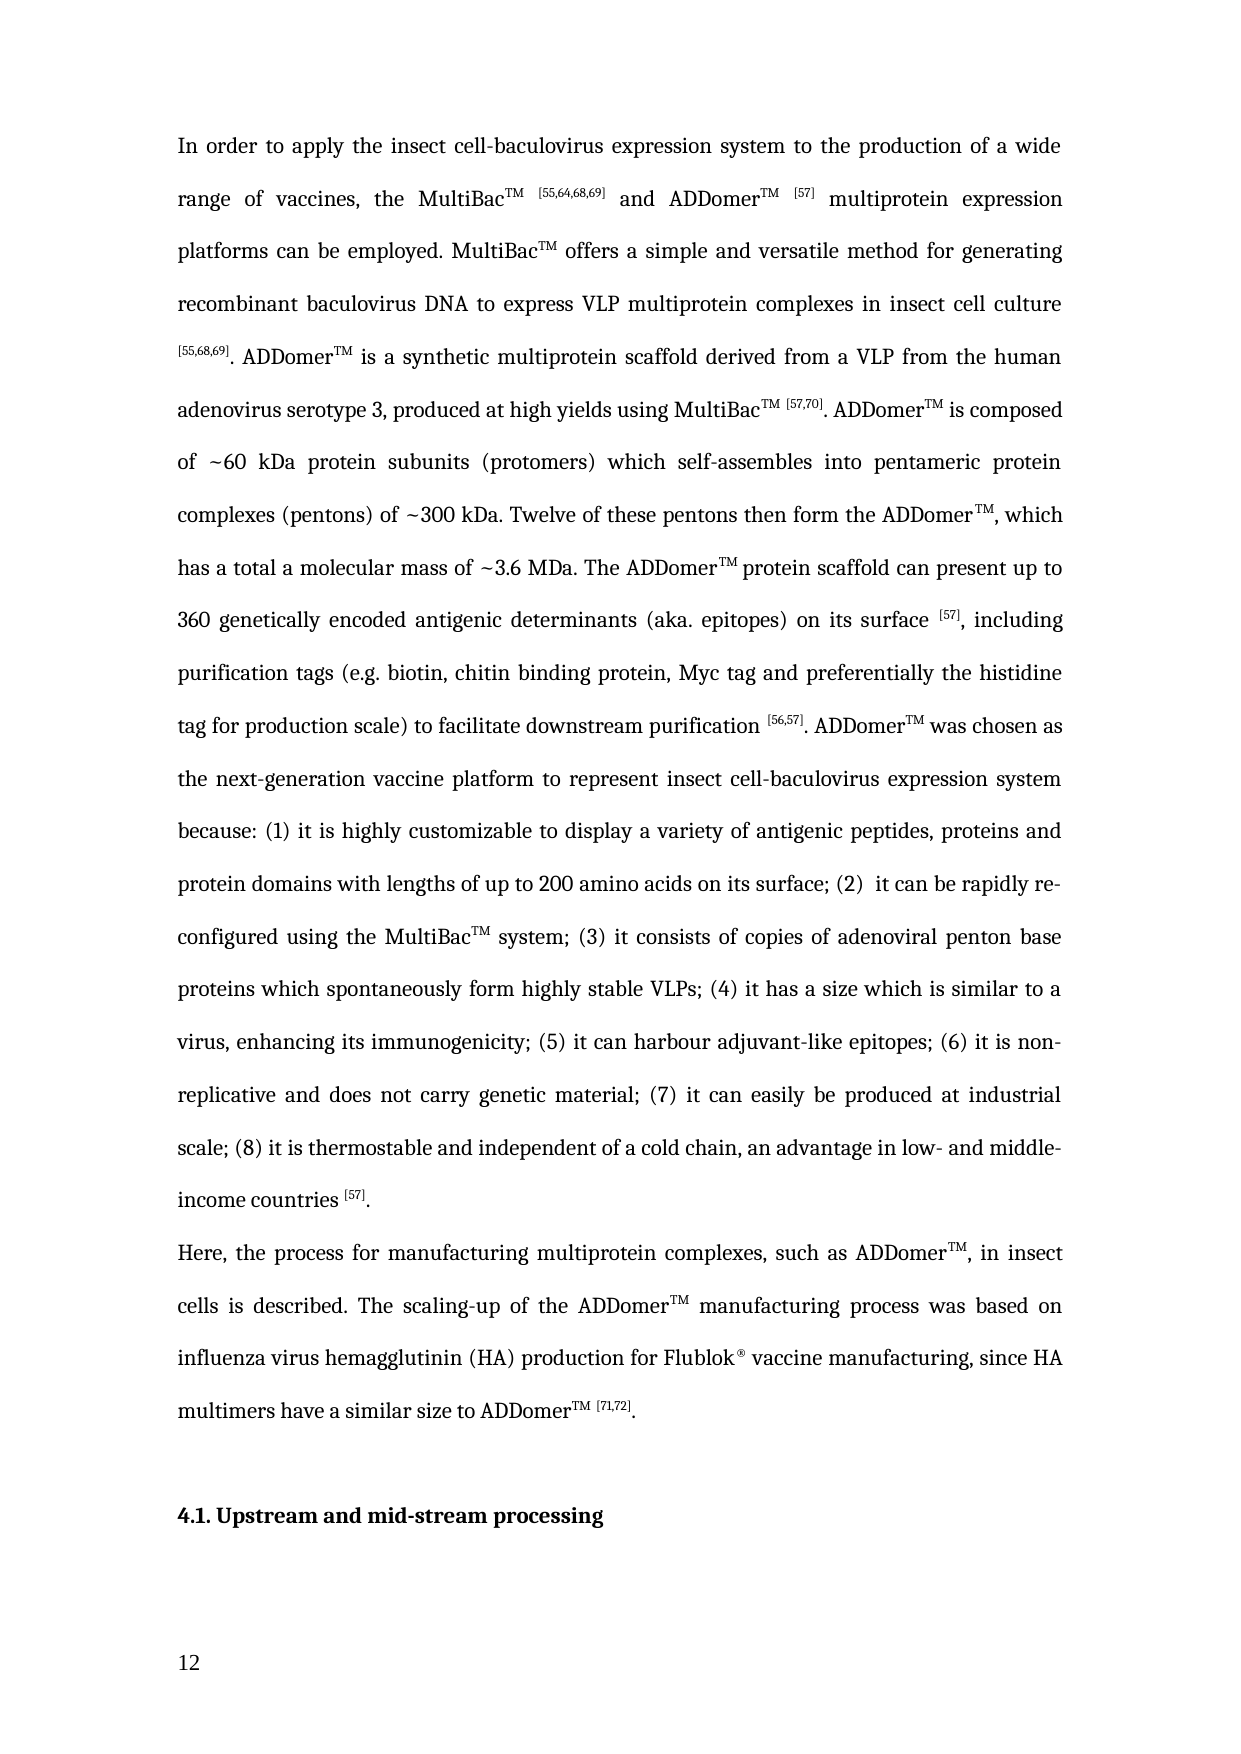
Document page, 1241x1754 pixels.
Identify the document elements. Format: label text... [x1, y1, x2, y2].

text In order to apply the insect cell-baculovirus expression system to the production of a wide range of vaccines, the MultiBacTM [55,64,68,69] and ADDomerTM [57] multiprotein expression platforms can be employed. MultiBacTM offers a simple and versatile method for generating recombinant baculovirus DNA to express VLP multiprotein complexes in insect cell culture [55,68,69]. ADDomerTM is a synthetic multiprotein scaffold derived from a VLP from the human adenovirus serotype 3, produced at high yields using MultiBacTM [57,70]. ADDomerTM is composed of ~60 kDa protein subunits (protomers) which self-assembles into pentameric protein complexes (pentons) of ~300 kDa. Twelve of these pentons then form the ADDomerTM, which has a total a molecular mass of ~3.6 MDa. The ADDomerTM protein scaffold can present up to 360 genetically encoded antigenic determinants (aka. epitopes) on its surface [57], including purification tags (e.g. biotin, chitin binding protein, Myc tag and preferentially the histidine tag for production scale) to facilitate downstream purification [56,57]. ADDomerTM was chosen as the next-generation vaccine platform to represent insect cell-baculovirus expression system because: (1) it is highly customizable to display a variety of antigenic peptides, proteins and protein domains with lengths of up to 200 amino acids on its surface; (2) it can be rapidly re-configured using the MultiBacTM system; (3) it consists of copies of adenoviral penton base proteins which spontaneously form highly stable VLPs; (4) it has a size which is similar to a virus, enhancing its immunogenicity; (5) it can harbour adjuvant-like epitopes; (6) it is non-replicative and does not carry genetic material; (7) it can easily be produced at industrial scale; (8) it is thermostable and independent of a cold chain, an advantage in low- and middle-income countries [57]. [177, 133, 1063, 1213]
text Here, the process for manufacturing multiprotein complexes, such as ADDomerTM, in insect cells is described. The scaling-up of the ADDomerTM manufacturing process was based on influenza virus hemagglutinin (HA) production for Flublok® vaccine manufacturing, since HA multimers have a similar size to ADDomerTM [71,72]. [177, 1240, 1063, 1424]
subtitle 4.1. Upstream and mid-stream processing [177, 1503, 1063, 1530]
